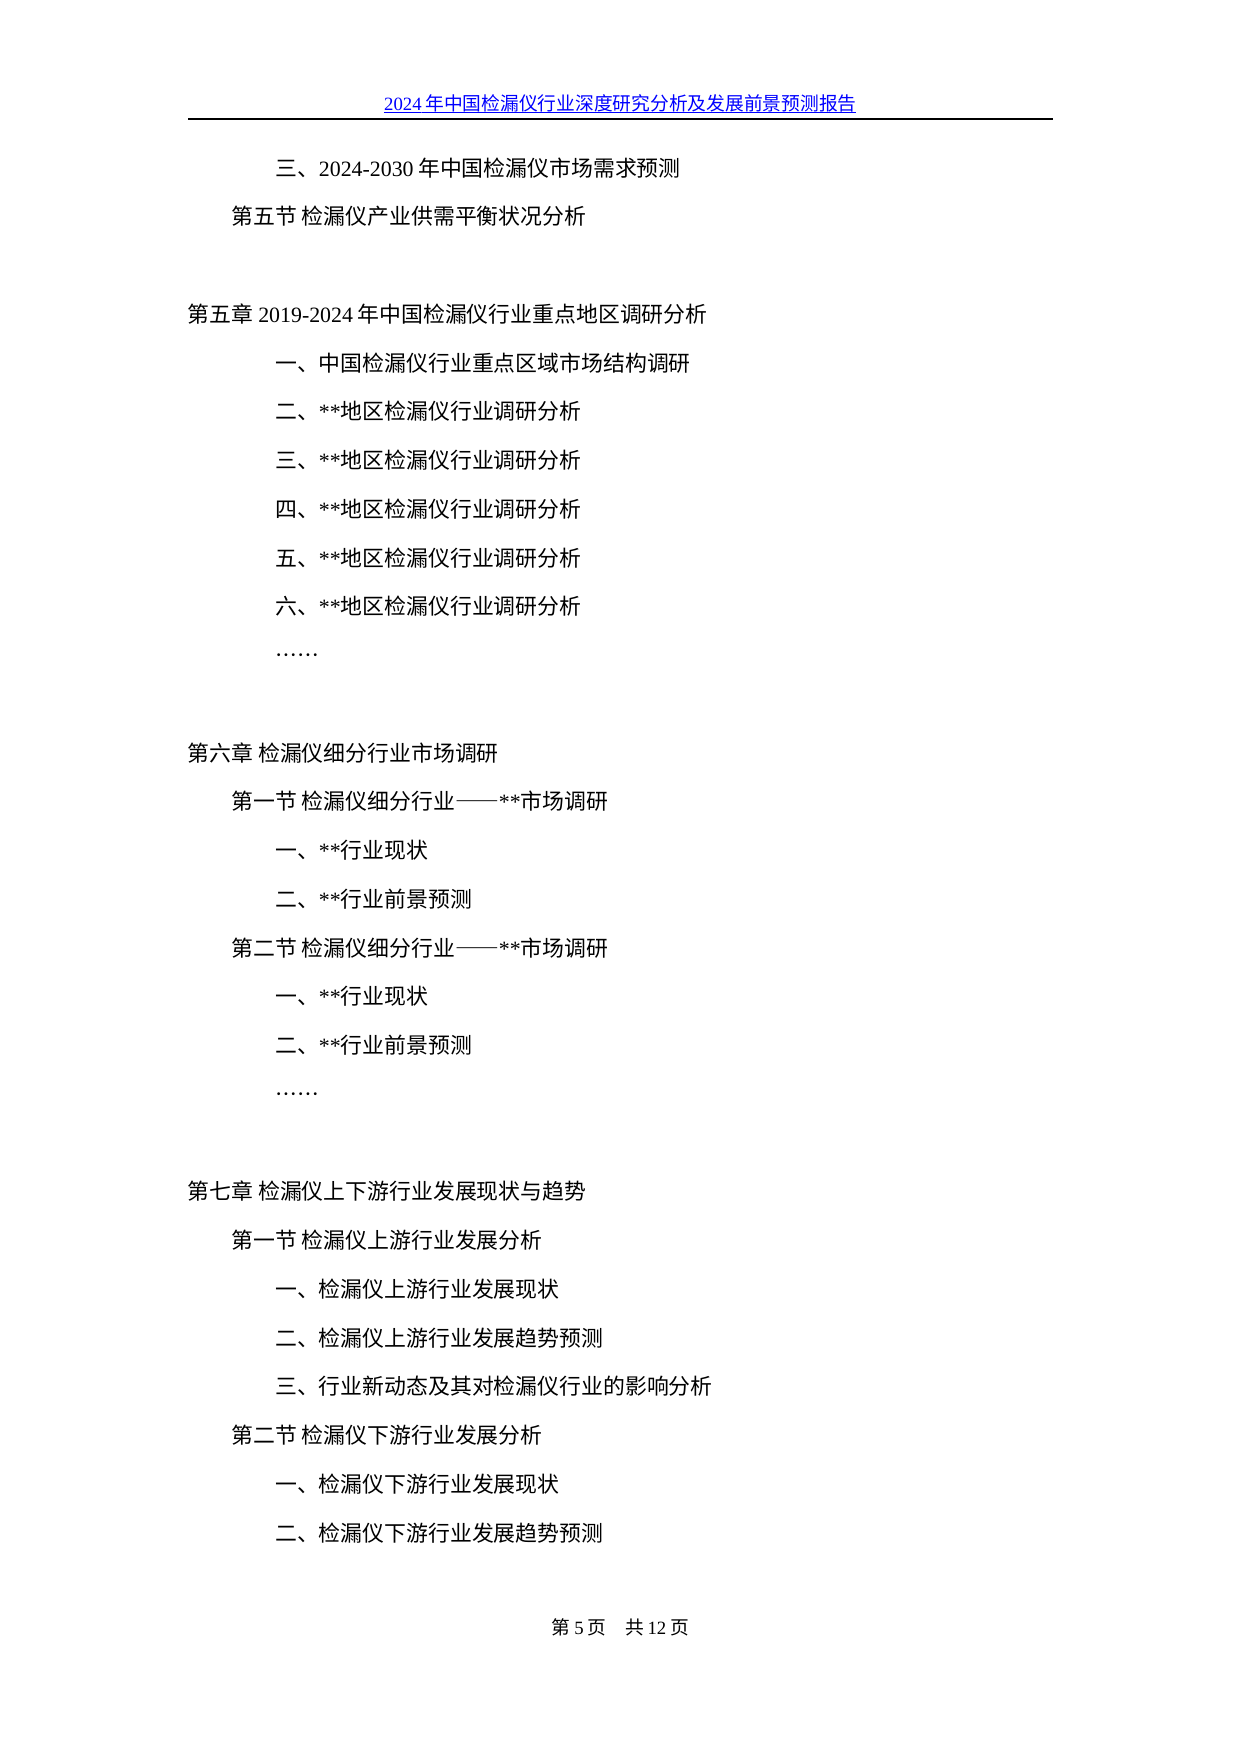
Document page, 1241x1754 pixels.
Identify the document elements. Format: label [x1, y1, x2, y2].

text [187, 150, 1053, 1548]
